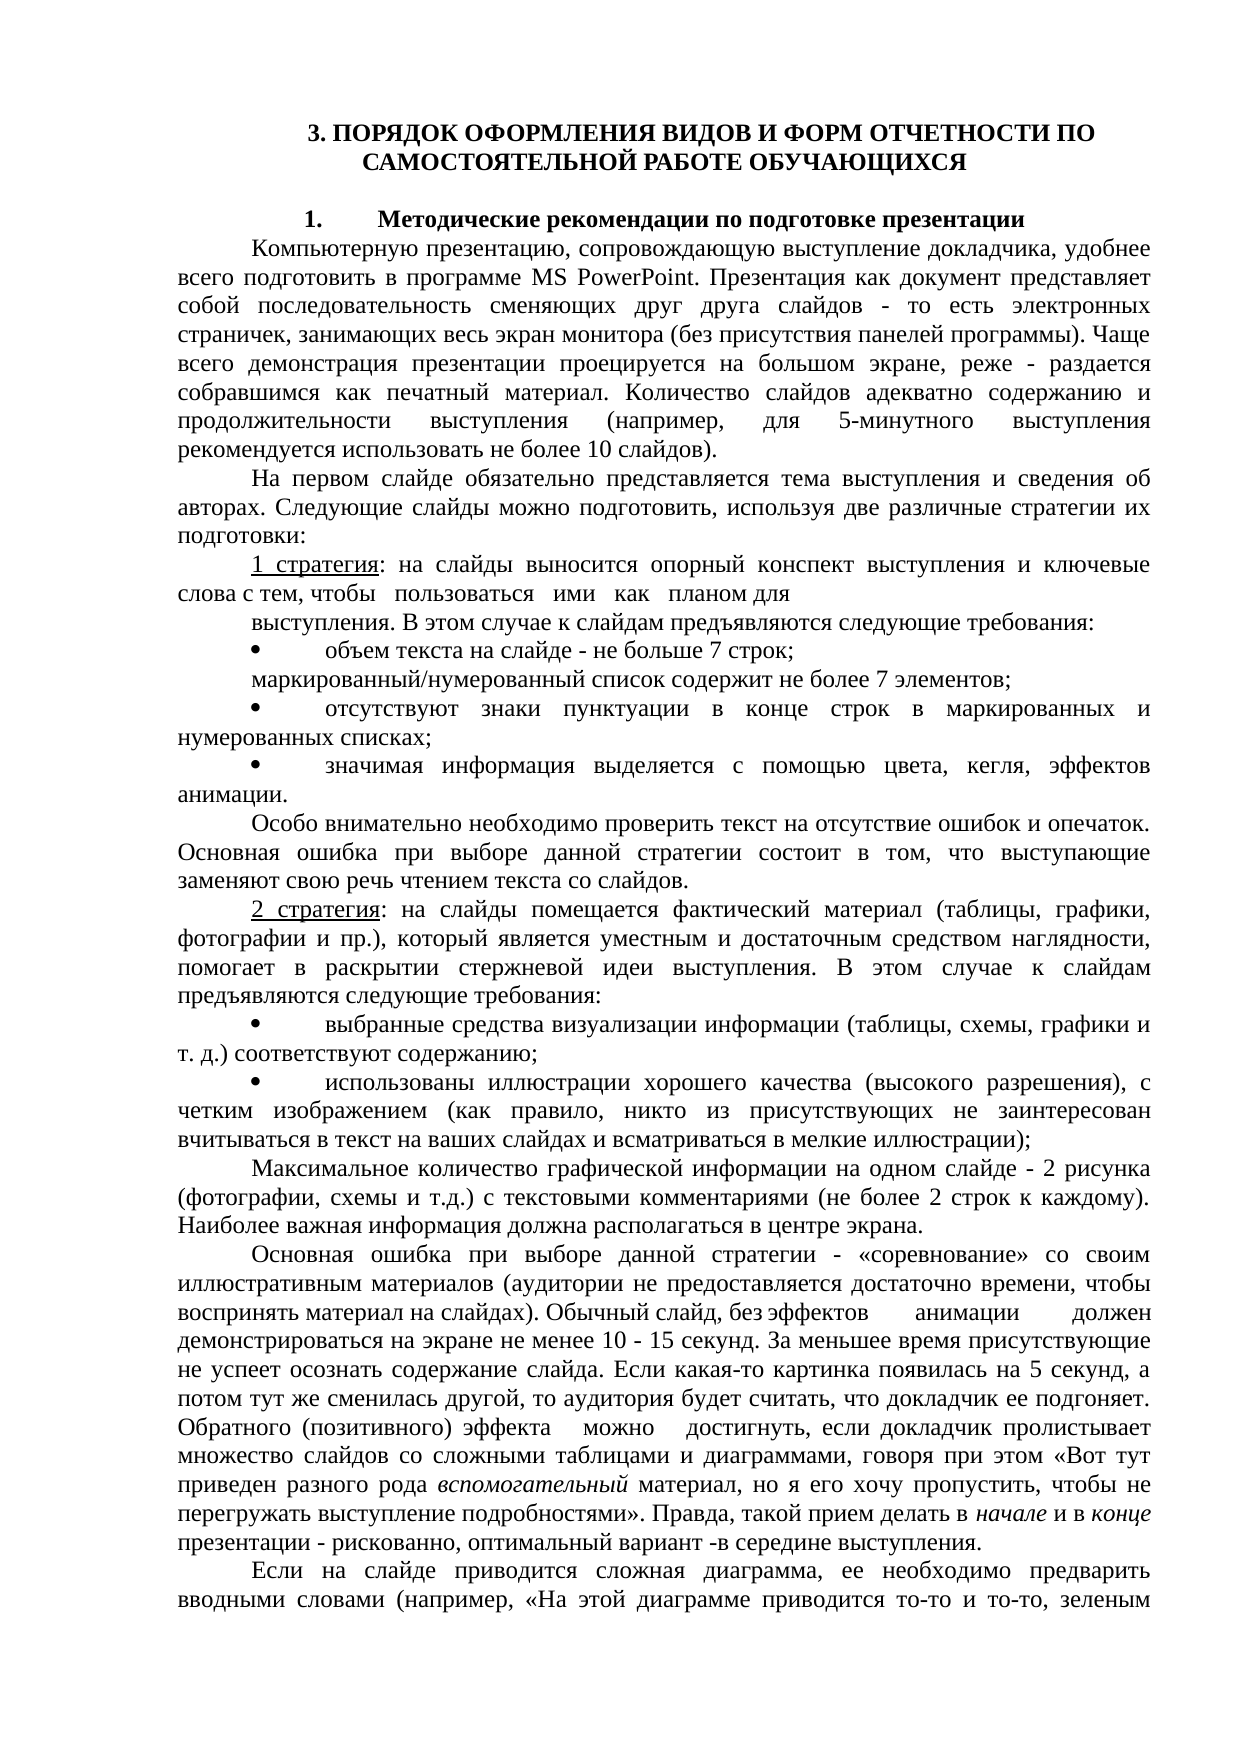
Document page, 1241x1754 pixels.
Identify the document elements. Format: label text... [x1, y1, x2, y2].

text маркированный/нумерованный список содержит не более 7 элементов; [177, 664, 1152, 693]
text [177, 1556, 1152, 1613]
text 1 стратегия: на слайды выносится опорный конспект выступления и ключевые слова с тем, чтобы пользоваться ими как планом для [177, 549, 1152, 607]
text На первом слайде обязательно представляется тема выступления и сведения об авторах. Следующие слайды можно подготовить, используя две различные стратегии их подготовки: [177, 463, 1152, 549]
text 2 стратегия: на слайды помещается фактический материал (таблицы, графики, фотографии и пр.), который является уместным и достаточным средством наглядности, помогает в раскрытии стержневой идеи выступления. В этом случае к слайдам предъявляются следующие требования: [177, 894, 1152, 1009]
text Основная ошибка при выборе данной стратегии - «соревнование» со своим иллюстративным материалов (аудитории не предоставляется достаточно времени, чтобы воспринять материал на слайдах). Обычный слайд, без эффектов анимации должен демонстрироваться на экране не менее 10 - 15 секунд. За меньшее время присутствующие не успеет осознать содержание слайда. Если какая-то картинка появилась на 5 секунд, а потом тут же сменилась другой, то аудитория будет считать, что докладчик ее подгоняет. Обратного (позитивного) эффекта можно достигнуть, если докладчик пролистывает множество слайдов со сложными таблицами и диаграммами, говоря при этом «Вот тут приведен разного рода вспомогательный материал, но я его хочу пропустить, чтобы не перегружать выступление подробностями». Правда, такой прием делать в начале и в конце презентации - рискованно, оптимальный вариант -в середине выступления. [177, 1239, 1152, 1556]
text выступления. В этом случае к слайдам предъявляются следующие требования: [177, 607, 1152, 636]
list Методические рекомендации по подготовке презентации [177, 204, 1152, 233]
list использованы иллюстрации хорошего качества (высокого разрешения), с четким изображением (как правило, никто из присутствующих не заинтересован вчитываться в текст на ваших слайдах и всматриваться в мелкие иллюстрации); [177, 1067, 1152, 1153]
list выбранные средства визуализации информации (таблицы, схемы, графики и т. д.) соответствуют содержанию; [177, 1009, 1152, 1067]
list значимая информация выделяется с помощью цвета, кегля, эффектов анимации. [177, 751, 1152, 808]
text Компьютерную презентацию, сопровождающую выступление докладчика, удобнее всего подготовить в программе MS PowerPoint. Презентация как документ представляет собой последовательность сменяющих друг друга слайдов - то есть электронных страничек, занимающих весь экран монитора (без присутствия панелей программы). Чаще всего демонстрация презентации проецируется на большом экране, реже - раздается собравшимся как печатный материал. Количество слайдов адекватно содержанию и продолжительности выступления (например, для 5-минутного выступления рекомендуется использовать не более 10 слайдов). [177, 233, 1152, 463]
text Максимальное количество графической информации на одном слайде - 2 рисунка (фотографии, схемы и т.д.) с текстовыми комментариями (не более 2 строк к каждому). Наиболее важная информация должна располагаться в центре экрана. [177, 1153, 1152, 1239]
text Особо внимательно необходимо проверить текст на отсутствие ошибок и опечаток. Основная ошибка при выборе данной стратегии состоит в том, что выступающие заменяют свою речь чтением текста со слайдов. [177, 808, 1152, 894]
list отсутствуют знаки пунктуации в конце строк в маркированных и нумерованных списках; [177, 693, 1152, 751]
list объем текста на слайде - не больше 7 строк; [177, 636, 1152, 664]
text 3. ПОРЯДОК ОФОРМЛЕНИЯ ВИДОВ И ФОРМ ОТЧЕТНОСТИ ПО САМОСТОЯТЕЛЬНОЙ РАБОТЕ ОБУЧАЮЩИХСЯ [177, 118, 1152, 176]
